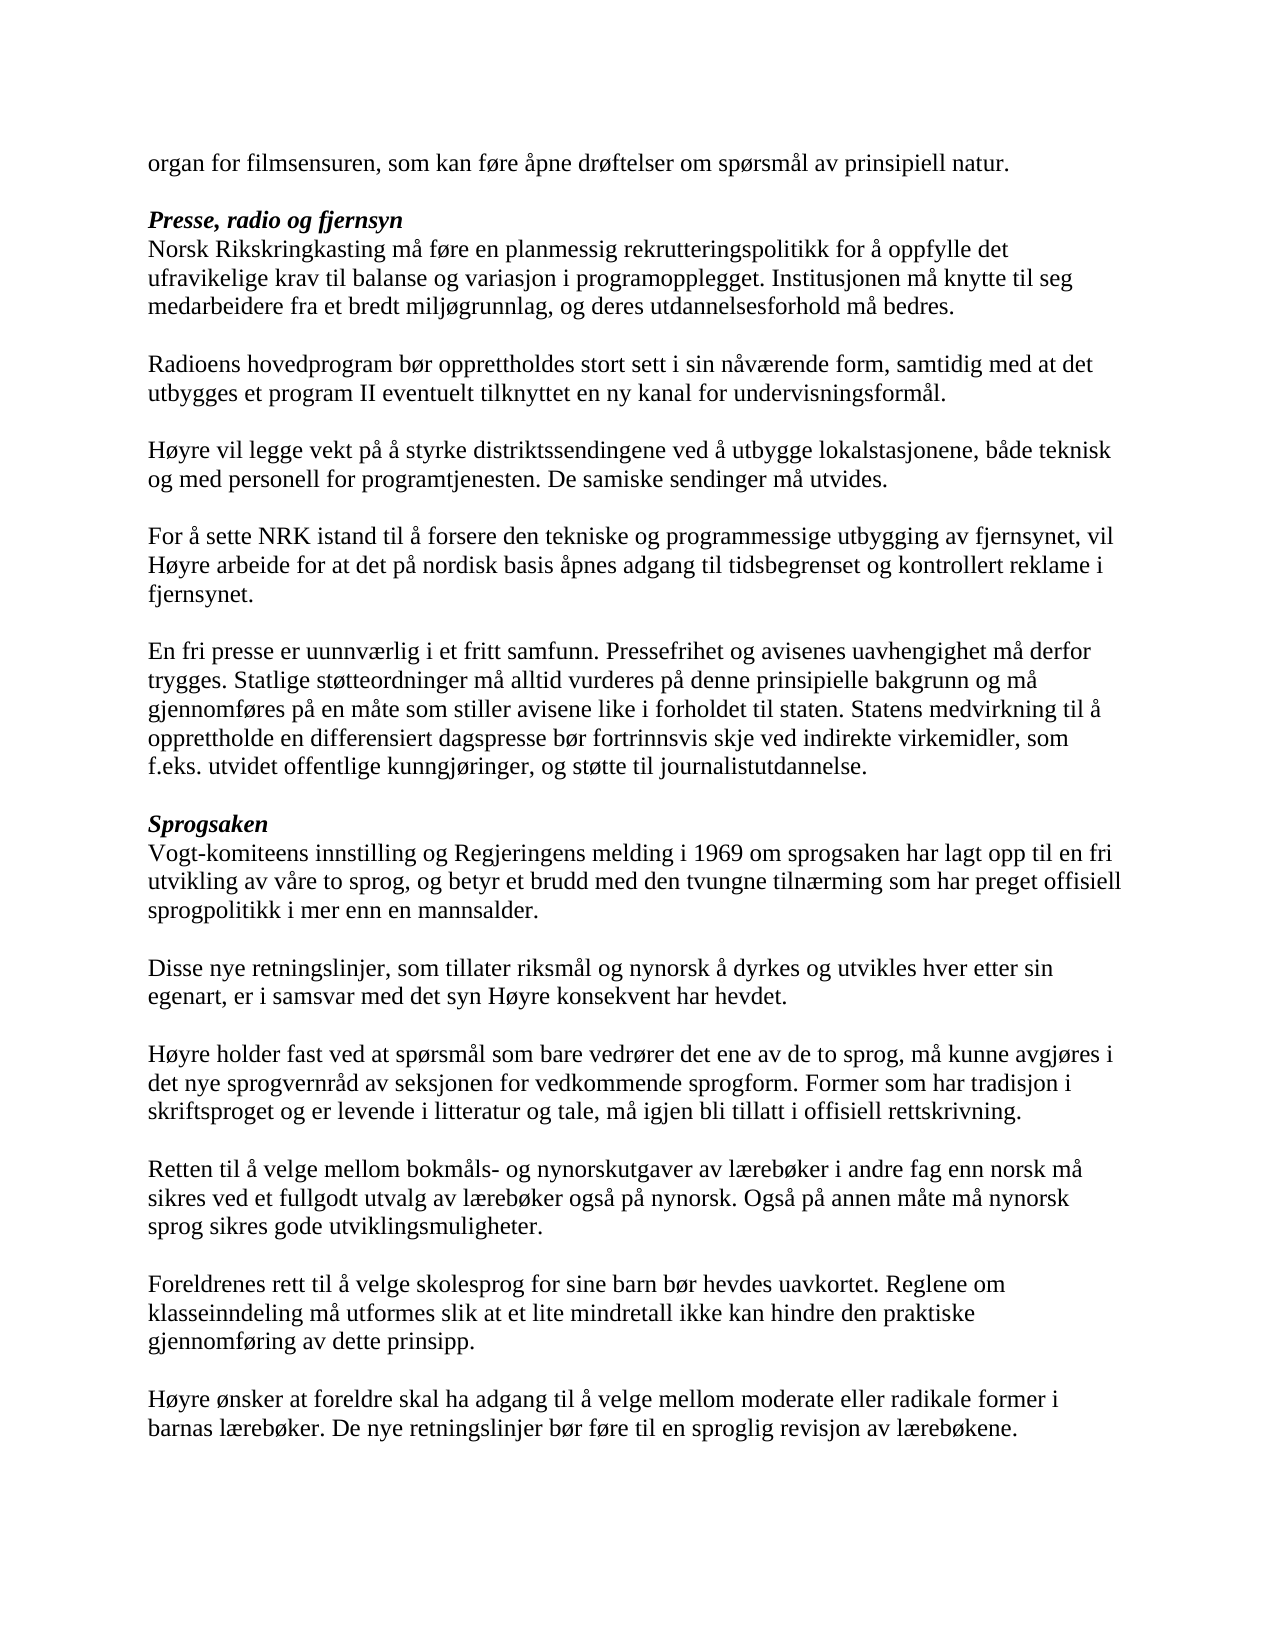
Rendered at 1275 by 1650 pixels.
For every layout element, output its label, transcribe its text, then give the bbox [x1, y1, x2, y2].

text Høyre vil legge vekt på å styrke distriktssendingene ved å utbygge lokalstasjonene, både teknisk og med personell for programtjenesten. De samiske sendinger må utvides. [148, 435, 1127, 493]
text Sprogsaken [148, 809, 1127, 838]
text For å sette NRK istand til å forsere den tekniske og programmessige utbygging av fjernsynet, vil Høyre arbeide for at det på nordisk basis åpnes adgang til tidsbegrenset og kontrollert reklame i fjernsynet. [148, 521, 1127, 608]
text En fri presse er uunnværlig i et fritt samfunn. Pressefrihet og avisenes uavhengighet må derfor trygges. Statlige støtteordninger må alltid vurderes på denne prinsipielle bakgrunn og må gjennomføres på en måte som stiller avisene like i forholdet til staten. Statens medvirkning til å opprettholde en differensiert dagspresse bør fortrinnsvis skje ved indirekte virkemidler, som f.eks. utvidet offentlige kunngjøringer, og støtte til journalistutdannelse. [148, 636, 1127, 780]
text Disse nye retningslinjer, som tillater riksmål og nynorsk å dyrkes og utvikles hver etter sin egenart, er i samsvar med det syn Høyre konsekvent har hevdet. [148, 953, 1127, 1010]
text Foreldrenes rett til å velge skolesprog for sine barn bør hevdes uavkortet. Reglene om klasseinndeling må utformes slik at et lite mindretall ikke kan hindre den praktiske gjennomføring av dette prinsipp. [148, 1269, 1127, 1355]
text Retten til å velge mellom bokmåls- og nynorskutgaver av lærebøker i andre fag enn norsk må sikres ved et fullgodt utvalg av lærebøker også på nynorsk. Også på annen måte må nynorsk sprog sikres gode utviklingsmuligheter. [148, 1154, 1127, 1240]
text Norsk Rikskringkasting må føre en planmessig rekrutteringspolitikk for å oppfylle det ufravikelige krav til balanse og variasjon i programopplegget. Institusjonen må knytte til seg medarbeidere fra et bredt miljøgrunnlag, og deres utdannelsesforhold må bedres. [148, 234, 1127, 320]
text Presse, radio og fjernsyn [148, 205, 1127, 234]
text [148, 148, 1127, 176]
text Høyre ønsker at foreldre skal ha adgang til å velge mellom moderate eller radikale former i barnas lærebøker. De nye retningslinjer bør føre til en sproglig revisjon av lærebøkene. [148, 1384, 1127, 1441]
text Høyre holder fast ved at spørsmål som bare vedrører det ene av de to sprog, må kunne avgjøres i det nye sprogvernråd av seksjonen for vedkommende sprogform. Former som har tradisjon i skriftsproget og er levende i litteratur og tale, må igjen bli tillatt i offisiell rettskrivning. [148, 1039, 1127, 1125]
text Vogt-komiteens innstilling og Regjeringens melding i 1969 om sprogsaken har lagt opp til en fri utvikling av våre to sprog, og betyr et brudd med den tvungne tilnærming som har preget offisiell sprogpolitikk i mer enn en mannsalder. [148, 838, 1127, 924]
text Radioens hovedprogram bør opprettholdes stort sett i sin nåværende form, samtidig med at det utbygges et program II eventuelt tilknyttet en ny kanal for undervisningsformål. [148, 349, 1127, 406]
